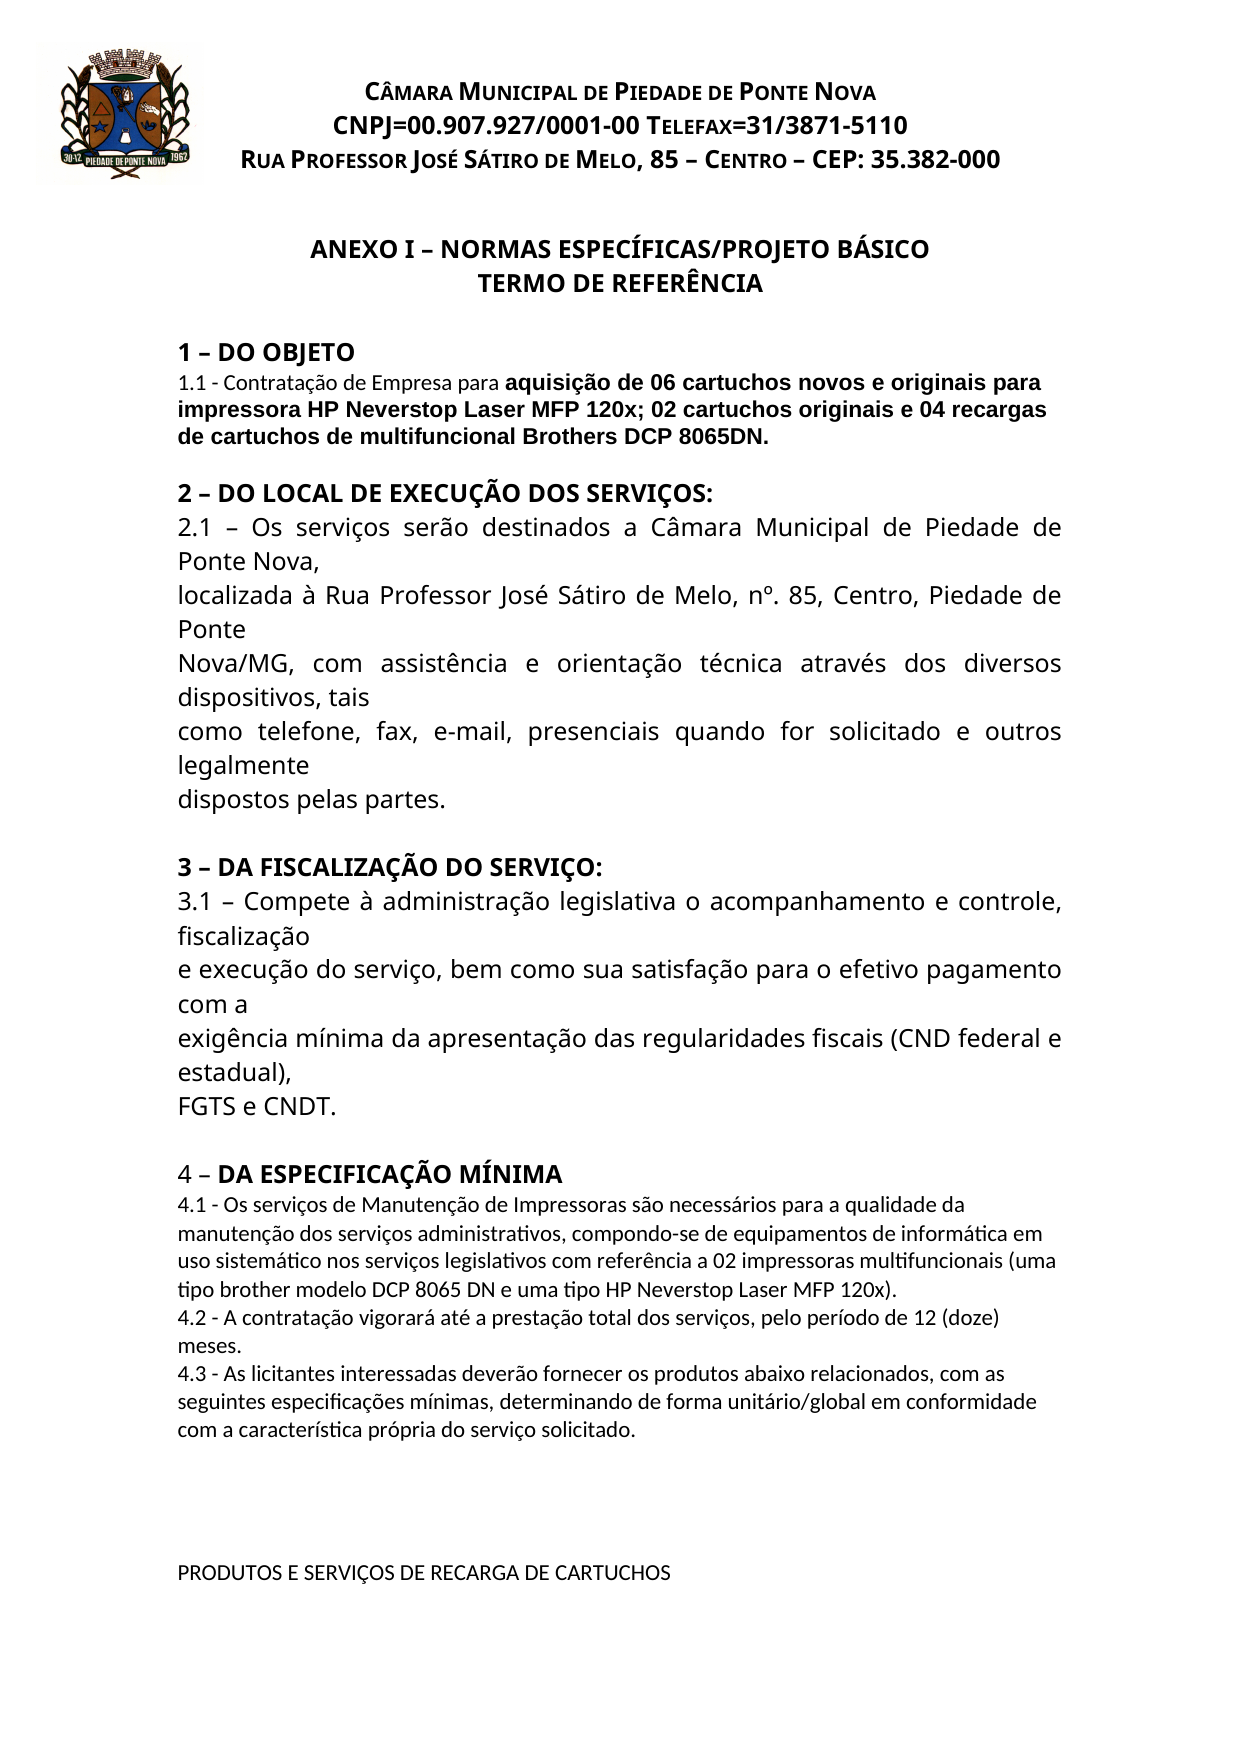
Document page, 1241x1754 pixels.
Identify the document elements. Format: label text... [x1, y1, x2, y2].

text dispostos pelas partes. [177, 782, 1063, 816]
text e execução do serviço, bem como sua satisfação para o efetivo pagamento com a [177, 952, 1063, 1020]
text manutenção dos serviços administrativos, compondo-se de equipamentos de informática em [177, 1219, 1063, 1247]
text Nova/MG, com assistência e orientação técnica através dos diversos dispositivos, tais [177, 646, 1063, 714]
text TERMO DE REFERÊNCIA [177, 266, 1063, 300]
text 4.3 - As licitantes interessadas deverão fornecer os produtos abaixo relacionados, com as [177, 1359, 1063, 1387]
text uso sistemático nos serviços legislativos com referência a 02 impressoras multifuncionais (uma [177, 1247, 1063, 1275]
text PRODUTOS E SERVIÇOS DE RECARGA DE CARTUCHOS [177, 1558, 1063, 1586]
text seguintes especificações mínimas, determinando de forma unitário/global em conformidade [177, 1387, 1063, 1415]
text ANEXO I – NORMAS ESPECÍFICAS/PROJETO BÁSICO [177, 232, 1063, 266]
text FGTS e CNDT. [177, 1088, 1063, 1122]
text como telefone, fax, e-mail, presenciais quando for solicitado e outros legalmente [177, 714, 1063, 782]
text 4 – DA ESPECIFICAÇÃO MÍNIMA [177, 1157, 1063, 1191]
text 2 – DO LOCAL DE EXECUÇÃO DOS SERVIÇOS: [177, 475, 1063, 509]
text com a característica própria do serviço solicitado. [177, 1415, 1063, 1443]
text 3 – DA FISCALIZAÇÃO DO SERVIÇO: [177, 850, 1063, 884]
text 4.1 - Os serviços de Manutenção de Impressoras são necessários para a qualidade da [177, 1191, 1063, 1219]
text exigência mínima da apresentação das regularidades fiscais (CND federal e estadual), [177, 1020, 1063, 1088]
text 4.2 - A contratação vigorará até a prestação total dos serviços, pelo período de 12 (doze) [177, 1303, 1063, 1331]
text impressora HP Neverstop Laser MFP 120x; 02 cartuchos originais e 04 recargas [177, 396, 1063, 423]
text tipo brother modelo DCP 8065 DN e uma tipo HP Neverstop Laser MFP 120x). [177, 1275, 1063, 1303]
text localizada à Rua Professor José Sátiro de Melo, nº. 85, Centro, Piedade de Ponte [177, 577, 1063, 646]
picture [36, 42, 204, 185]
text meses. [177, 1331, 1063, 1359]
text 3.1 – Compete à administração legislativa o acompanhamento e controle, fiscalização [177, 884, 1063, 952]
text 1.1 - Contratação de Empresa para aquisição de 06 cartuchos novos e originais para [177, 368, 1063, 396]
text 2.1 – Os serviços serão destinados a Câmara Municipal de Piedade de Ponte Nova, [177, 509, 1063, 577]
text 1 – DO OBJETO [177, 334, 1063, 368]
text de cartuchos de multifuncional Brothers DCP 8065DN. [177, 423, 1063, 449]
